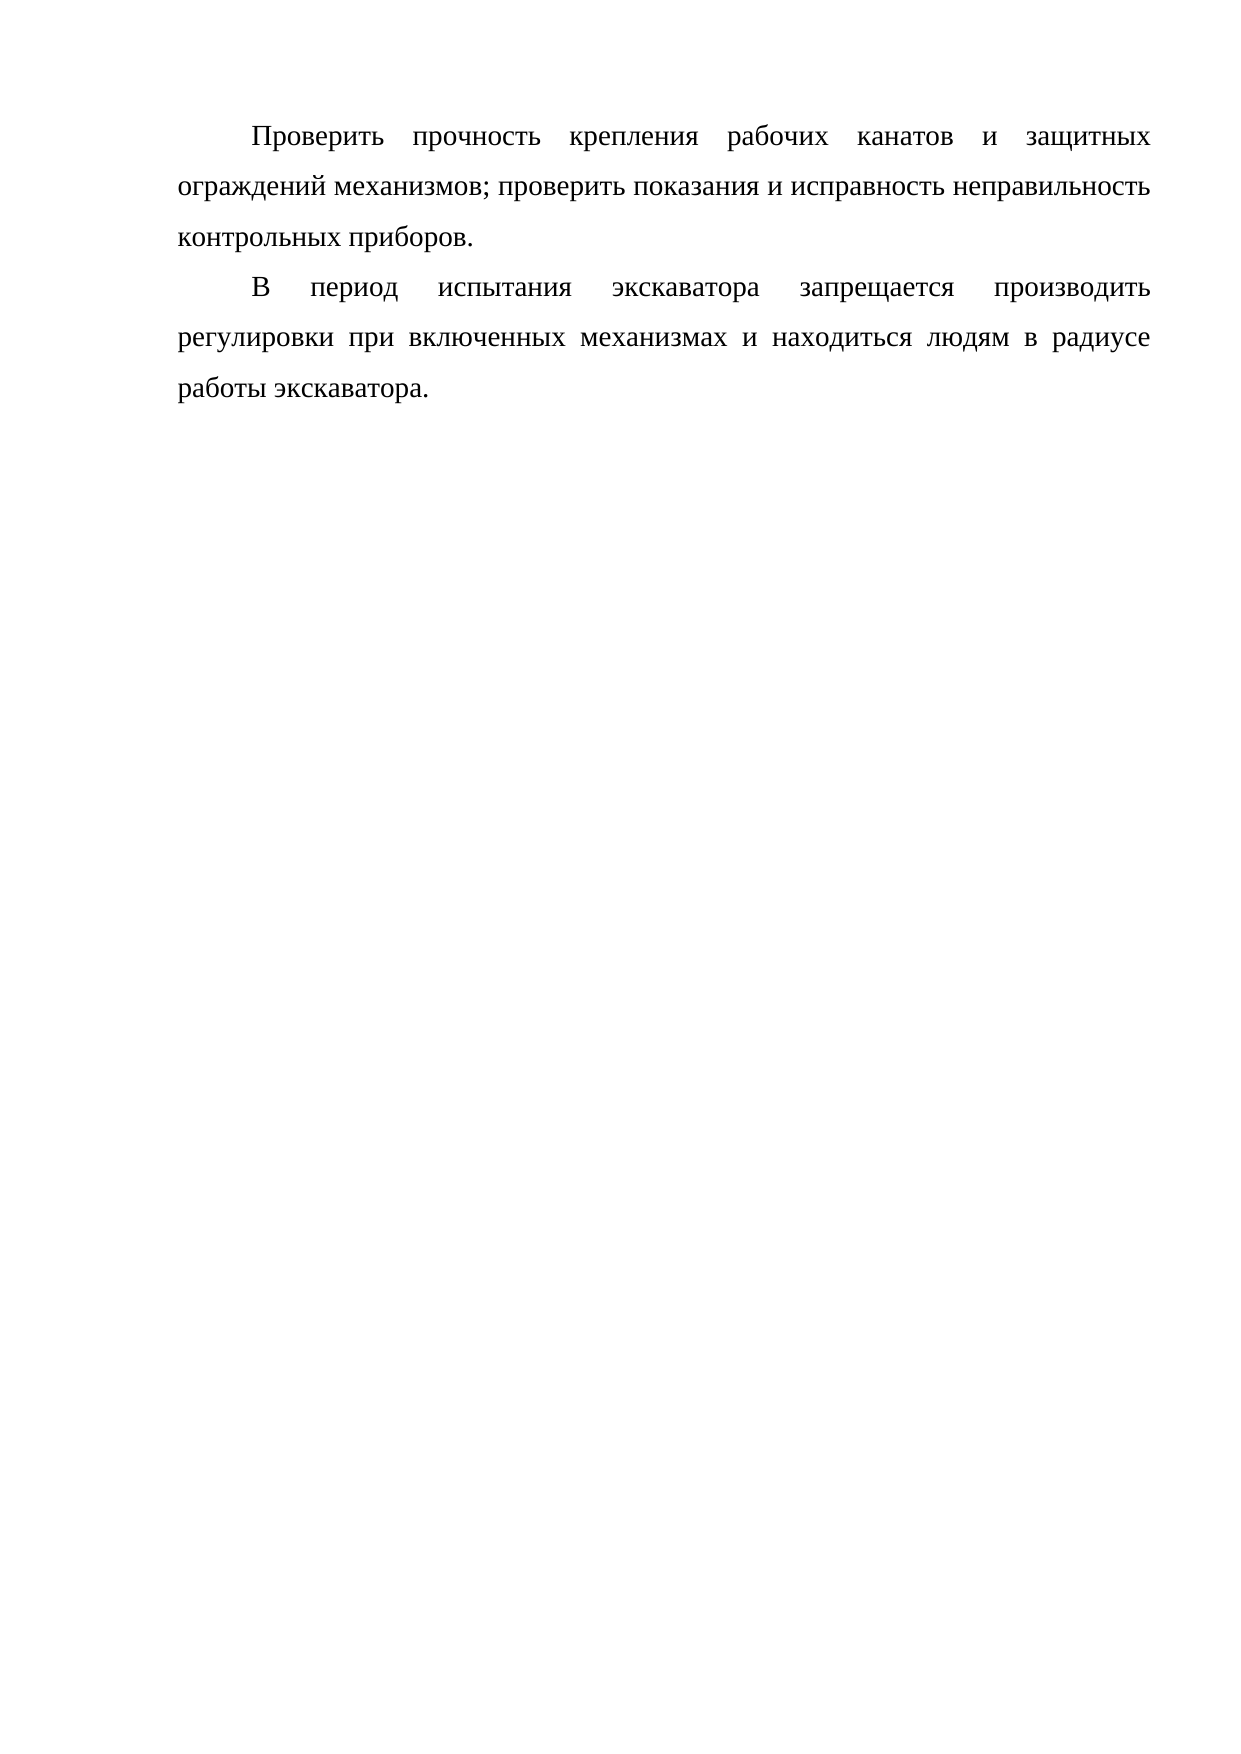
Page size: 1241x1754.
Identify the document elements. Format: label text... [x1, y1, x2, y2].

text Проверить прочность крепления рабочих канатов и защитных ограждений механизмов; проверить показания и исправность неправильность контрольных приборов. [177, 118, 1152, 252]
text В период испытания экскаватора запрещается производить регулировки при включенных механизмах и находиться людям в радиусе работы экскаватора. [177, 269, 1152, 403]
